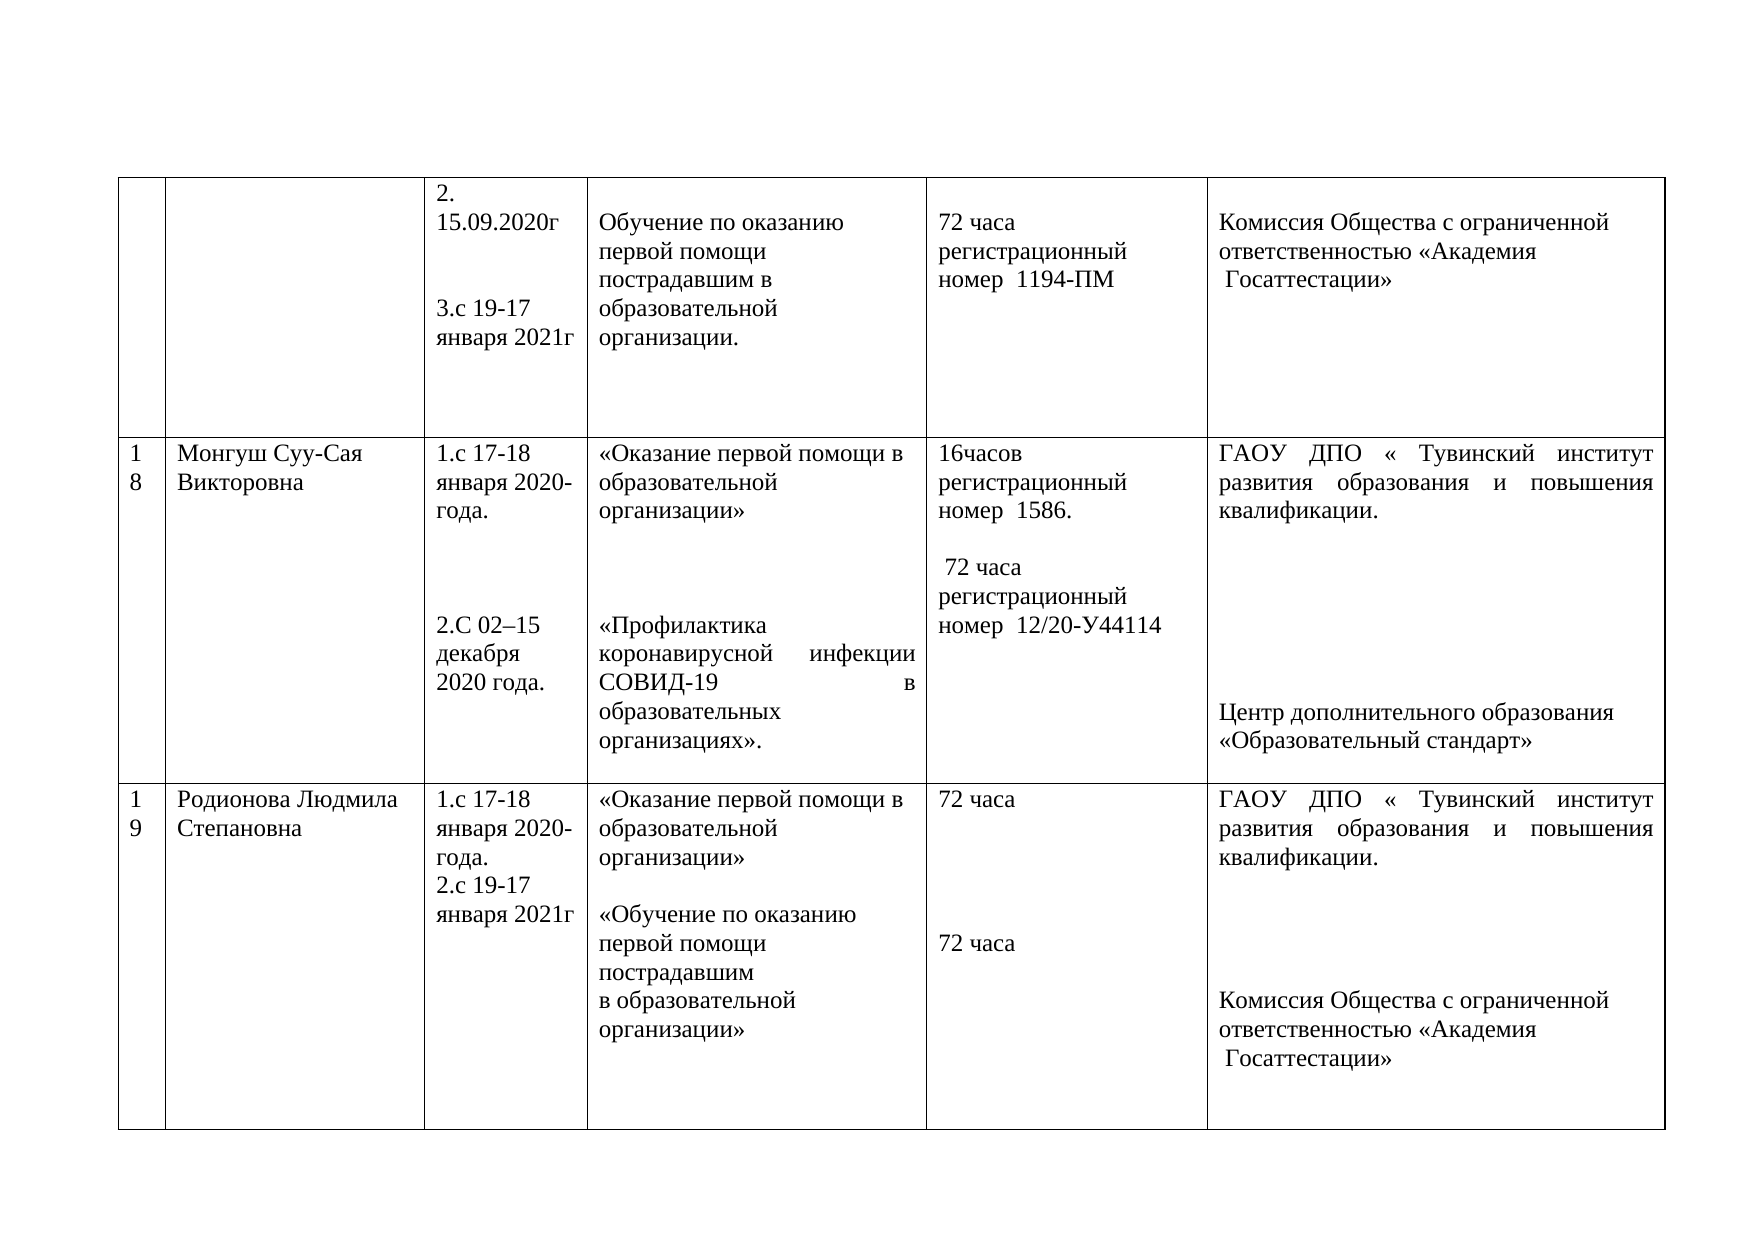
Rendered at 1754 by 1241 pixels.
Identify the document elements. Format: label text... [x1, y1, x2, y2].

table_cell 19 [119, 784, 165, 1129]
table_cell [166, 784, 424, 1129]
table_cell Монгуш Суу-Сая Викторовна [166, 438, 424, 783]
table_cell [1208, 178, 1664, 437]
table_cell 17 [119, 178, 165, 437]
table_cell 16часов регистрационный номер 1586. 72 часа регистрационный номер 12/20-У44114 [927, 438, 1207, 783]
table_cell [425, 178, 587, 437]
table_cell «Оказание первой помощи в образовательной организации» «Профилактика коронавирусной инфекции СОВИД-19 в образовательных организациях». [588, 438, 926, 783]
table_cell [1208, 784, 1664, 1129]
table_cell 1.с 17-18 января 2020-года. 2.С 02–15 декабря 2020 года. [425, 438, 587, 783]
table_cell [927, 178, 1207, 437]
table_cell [927, 784, 1207, 1129]
table_cell ГАОУ ДПО « Тувинский институт развития образования и повышения квалификации. Центр дополнительного образования «Образовательный стандарт» [1208, 438, 1664, 783]
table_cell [588, 784, 926, 1129]
table_cell 18 [119, 438, 165, 783]
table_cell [166, 178, 424, 437]
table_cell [425, 784, 587, 1129]
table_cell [588, 178, 926, 437]
